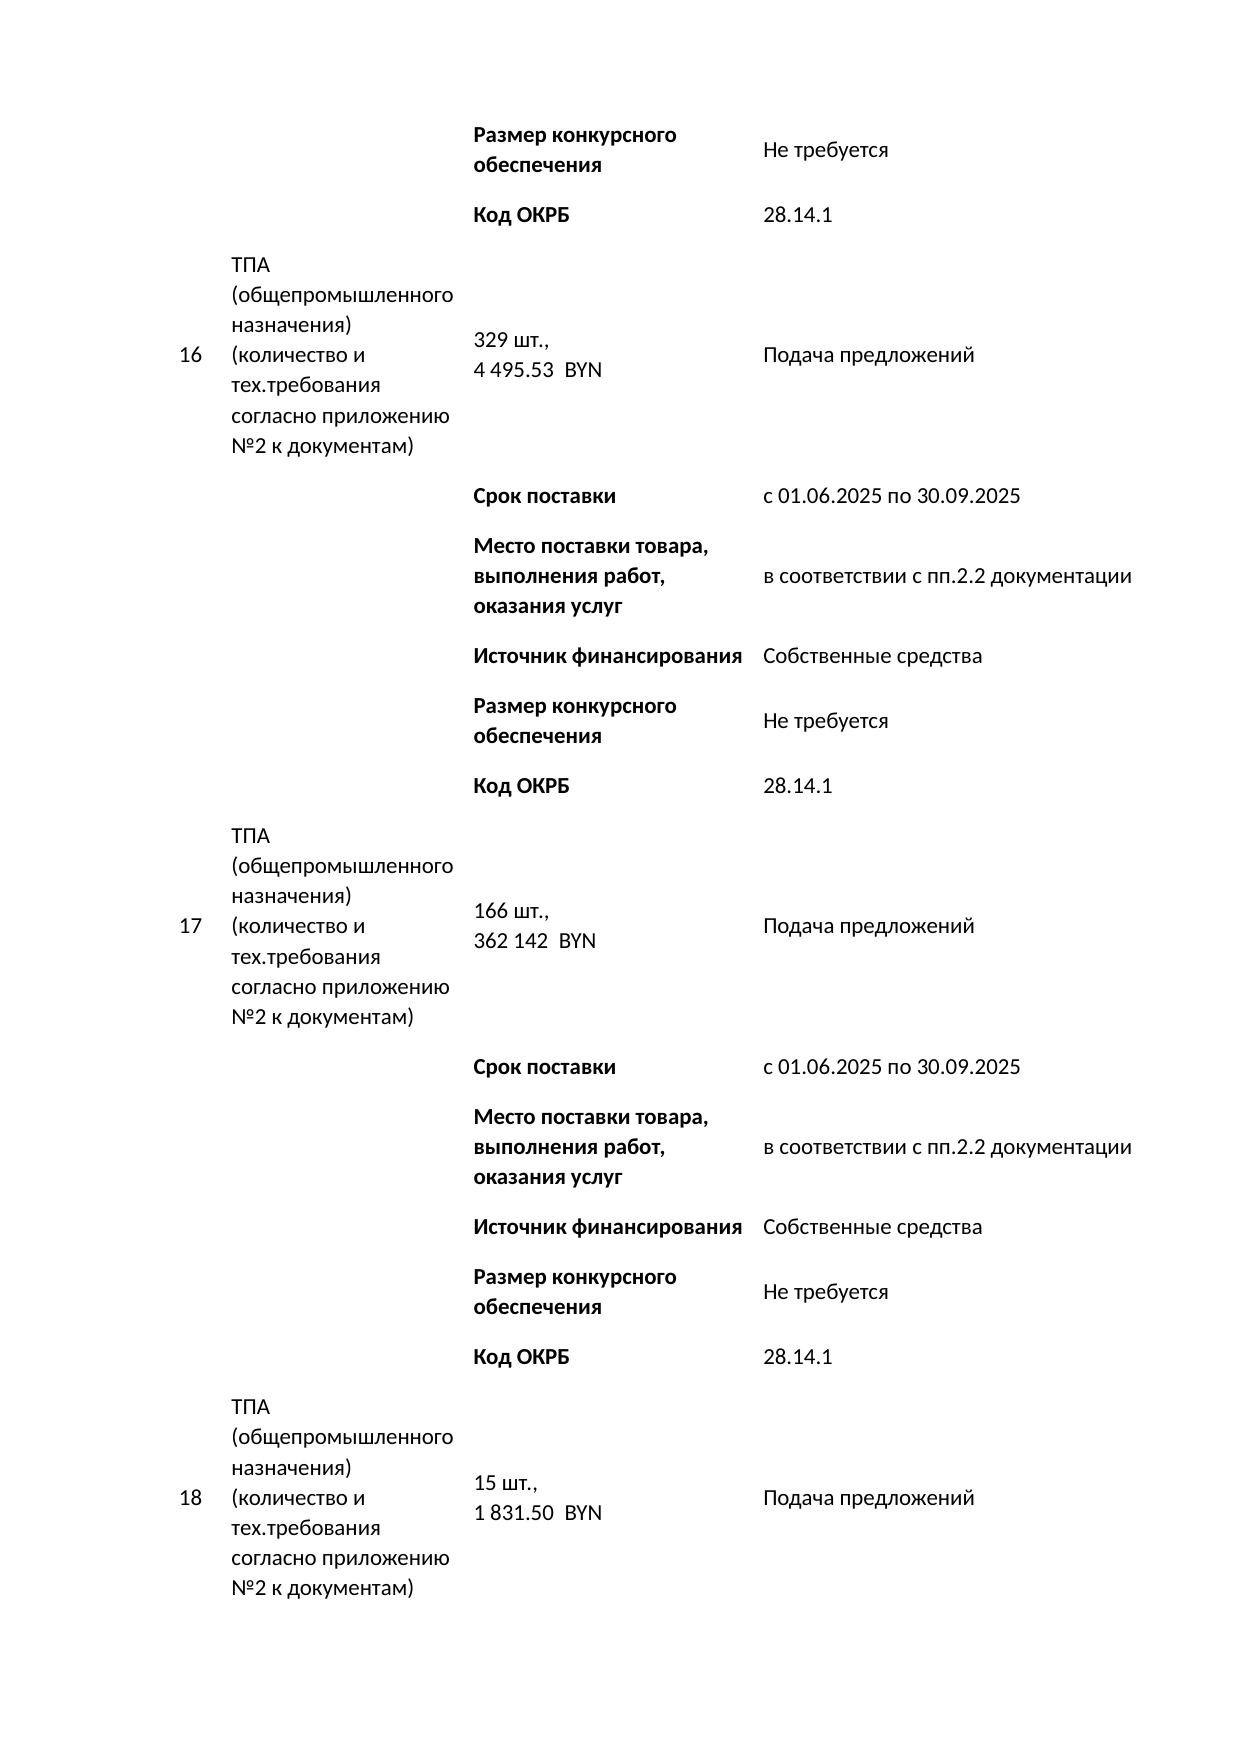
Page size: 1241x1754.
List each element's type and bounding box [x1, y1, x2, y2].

table_cell [177, 118, 1152, 1622]
